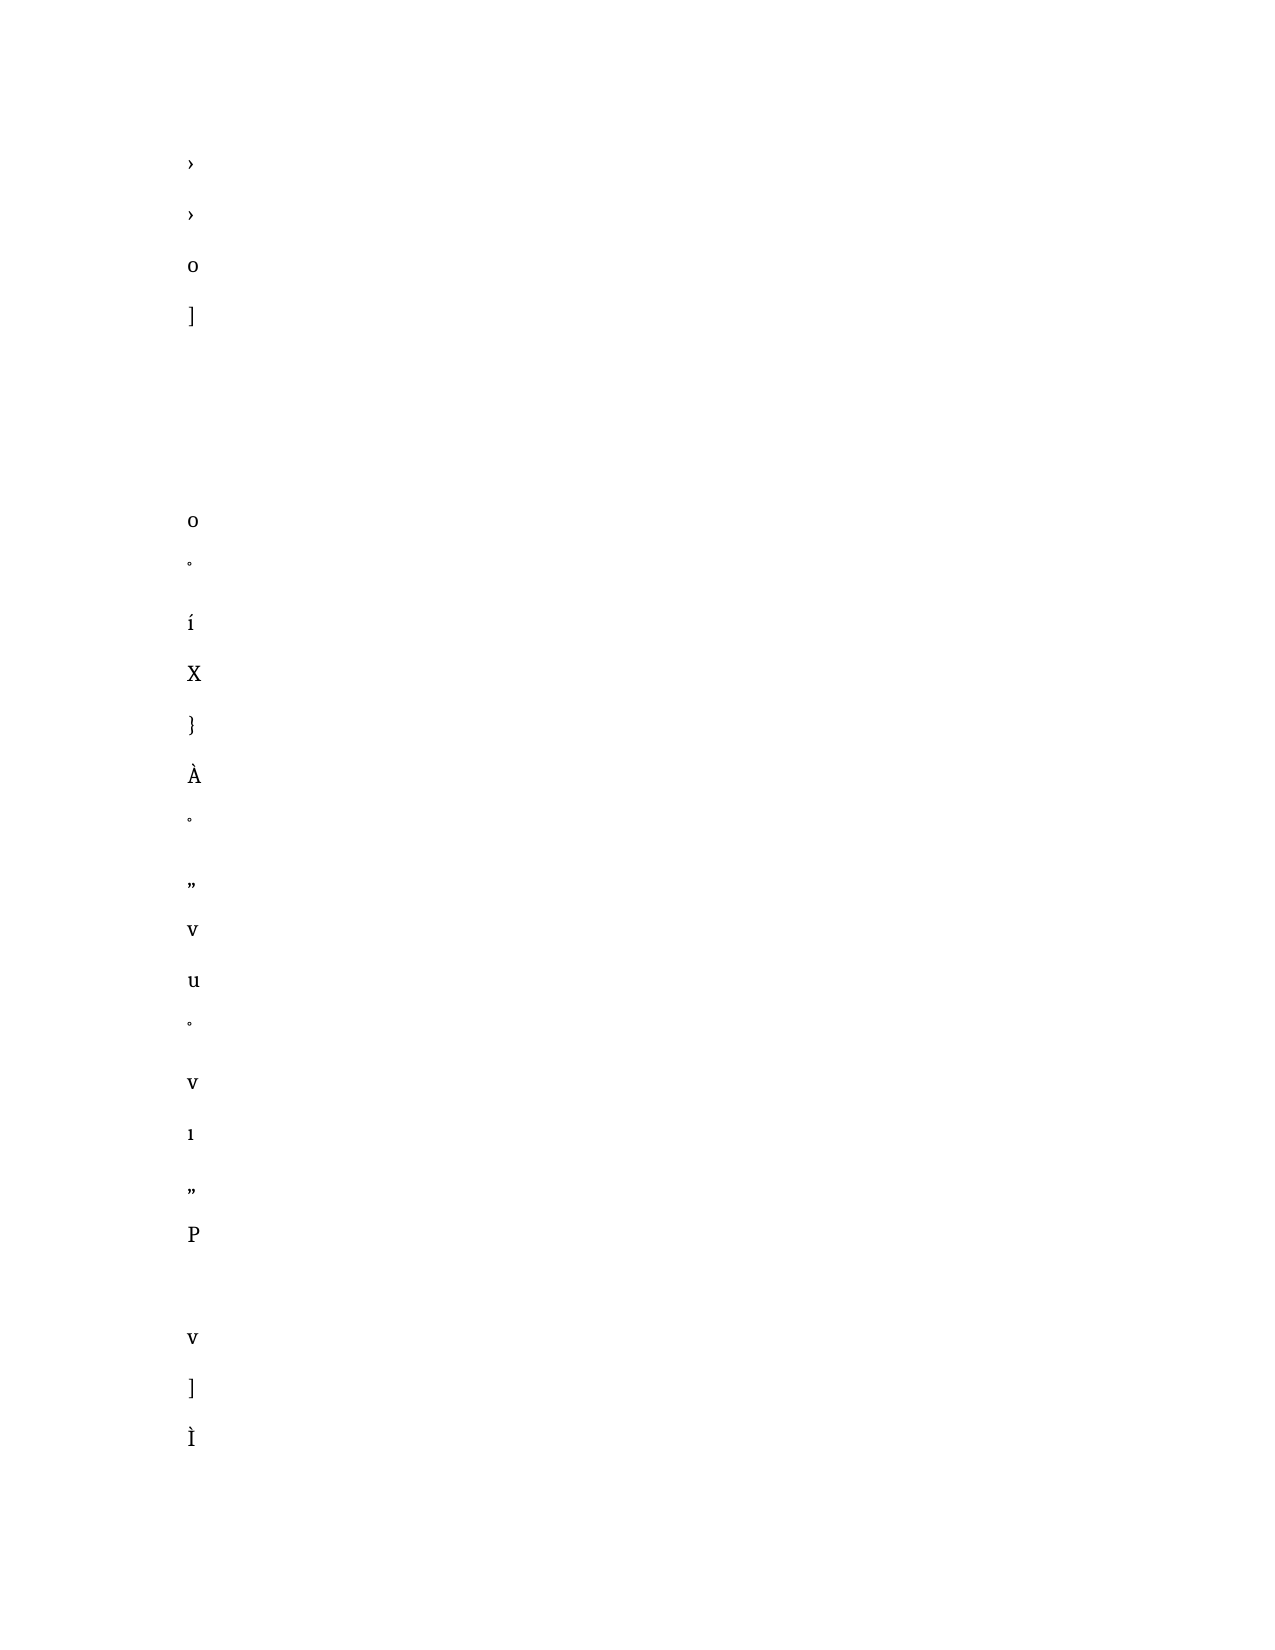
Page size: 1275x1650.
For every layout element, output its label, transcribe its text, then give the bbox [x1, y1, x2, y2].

text u [187, 967, 1087, 993]
text ˚ [187, 813, 1087, 840]
text í [187, 609, 1087, 636]
text ˚ [187, 1018, 1087, 1044]
text ] [187, 303, 1087, 329]
text ˚ [187, 558, 1087, 585]
text À [187, 762, 1087, 789]
text Ì [187, 1426, 1087, 1452]
text ı [187, 1120, 1087, 1146]
text v [187, 1324, 1087, 1350]
text o [187, 252, 1087, 278]
text › [187, 150, 1087, 176]
text v [187, 1069, 1087, 1095]
text P [187, 1222, 1087, 1248]
text X [187, 660, 1087, 687]
text „ [187, 864, 1087, 891]
text v [187, 916, 1087, 942]
text } [187, 711, 1087, 738]
text „ [187, 1171, 1087, 1197]
text o [187, 507, 1087, 534]
text › [187, 201, 1087, 227]
text ] [187, 1375, 1087, 1401]
